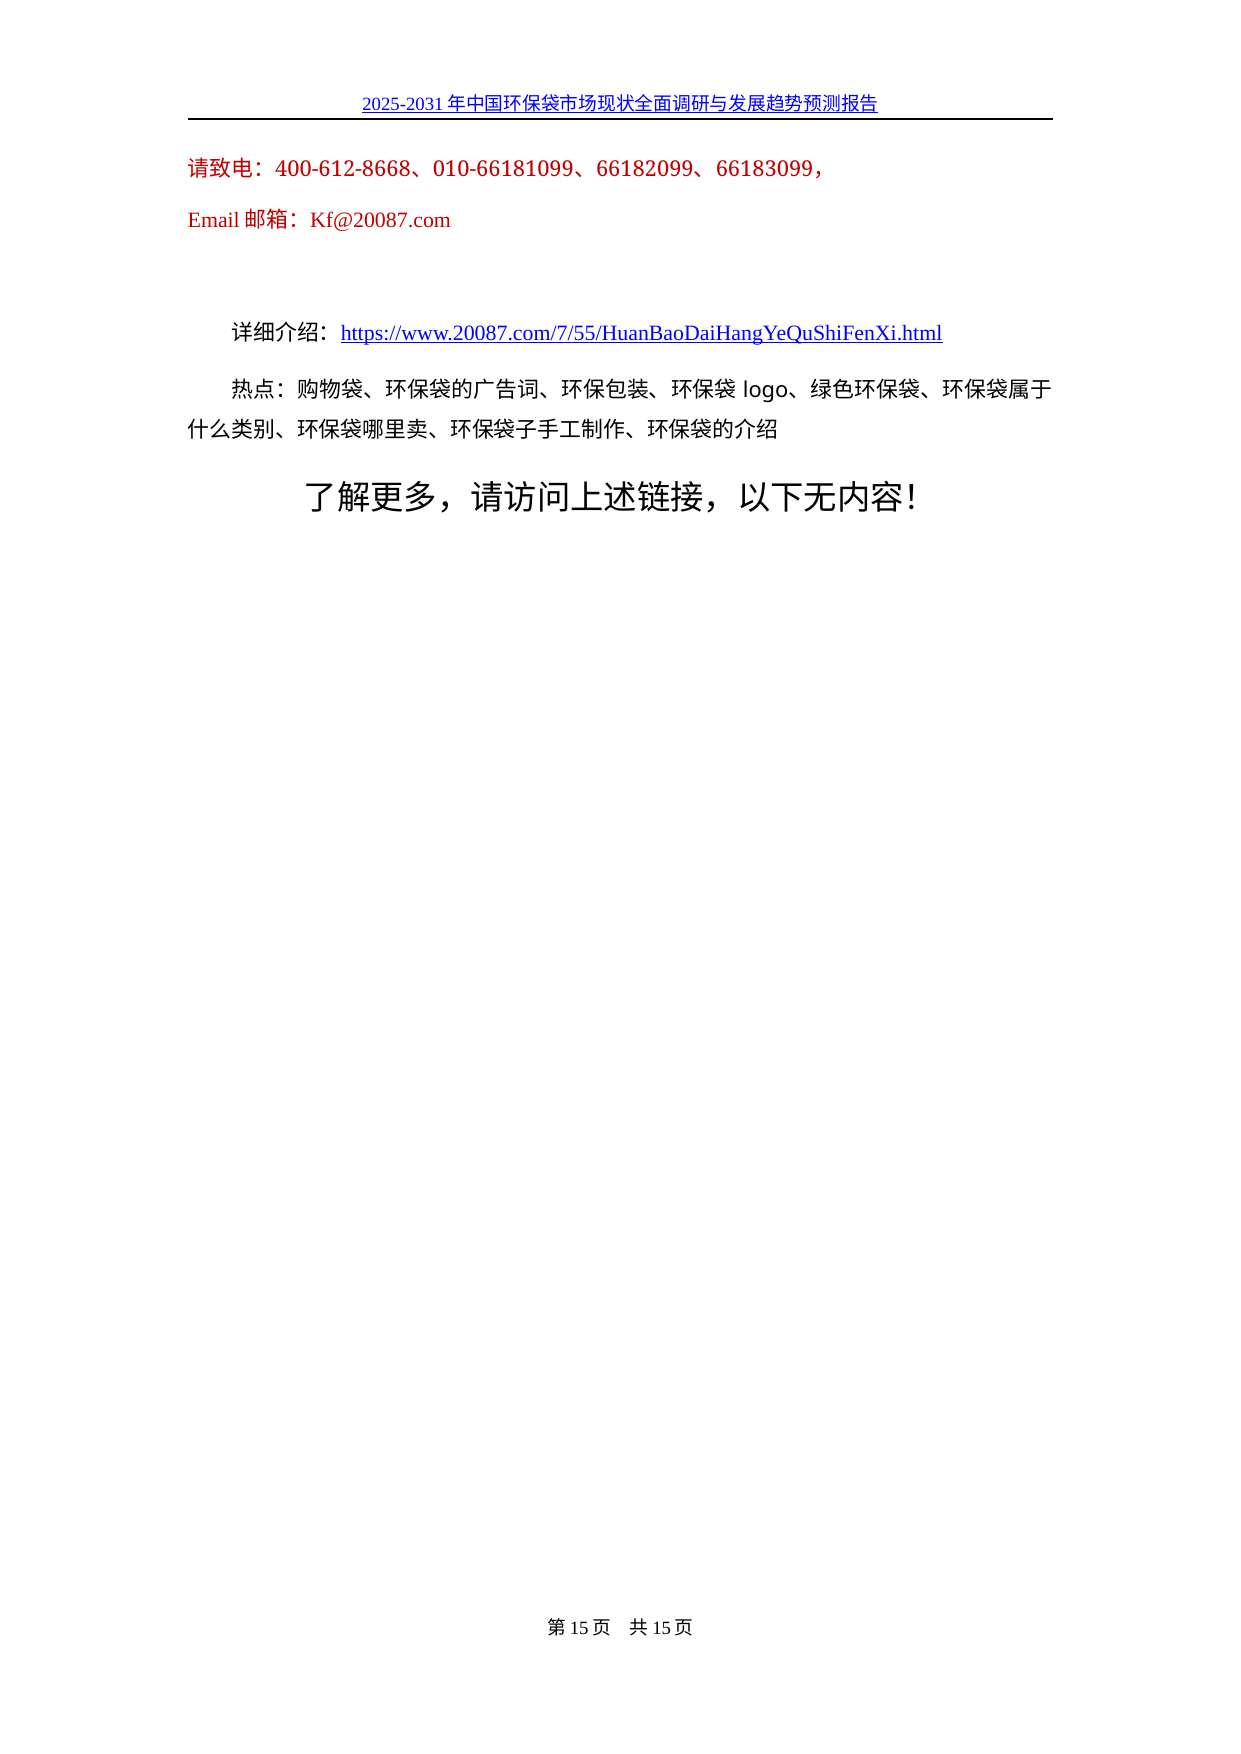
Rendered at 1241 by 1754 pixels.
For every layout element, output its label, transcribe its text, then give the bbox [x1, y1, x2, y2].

title 了解更多，请访问上述链接，以下无内容！ [187, 462, 1053, 527]
text 详细介绍：https://www.20087.com/7/55/HuanBaoDaiHangYeQuShiFenXi.html [187, 315, 1053, 347]
text 热点：购物袋、环保袋的广告词、环保包装、环保袋logo、绿色环保袋、环保袋属于什么类别、环保袋哪里卖、环保袋子手工制作、环保袋的介绍 [187, 371, 1053, 444]
text Email邮箱：Kf@20087.com [187, 202, 1053, 234]
text 请致电：400-612-8668、010-66181099、66182099、66183099， [187, 150, 1053, 183]
